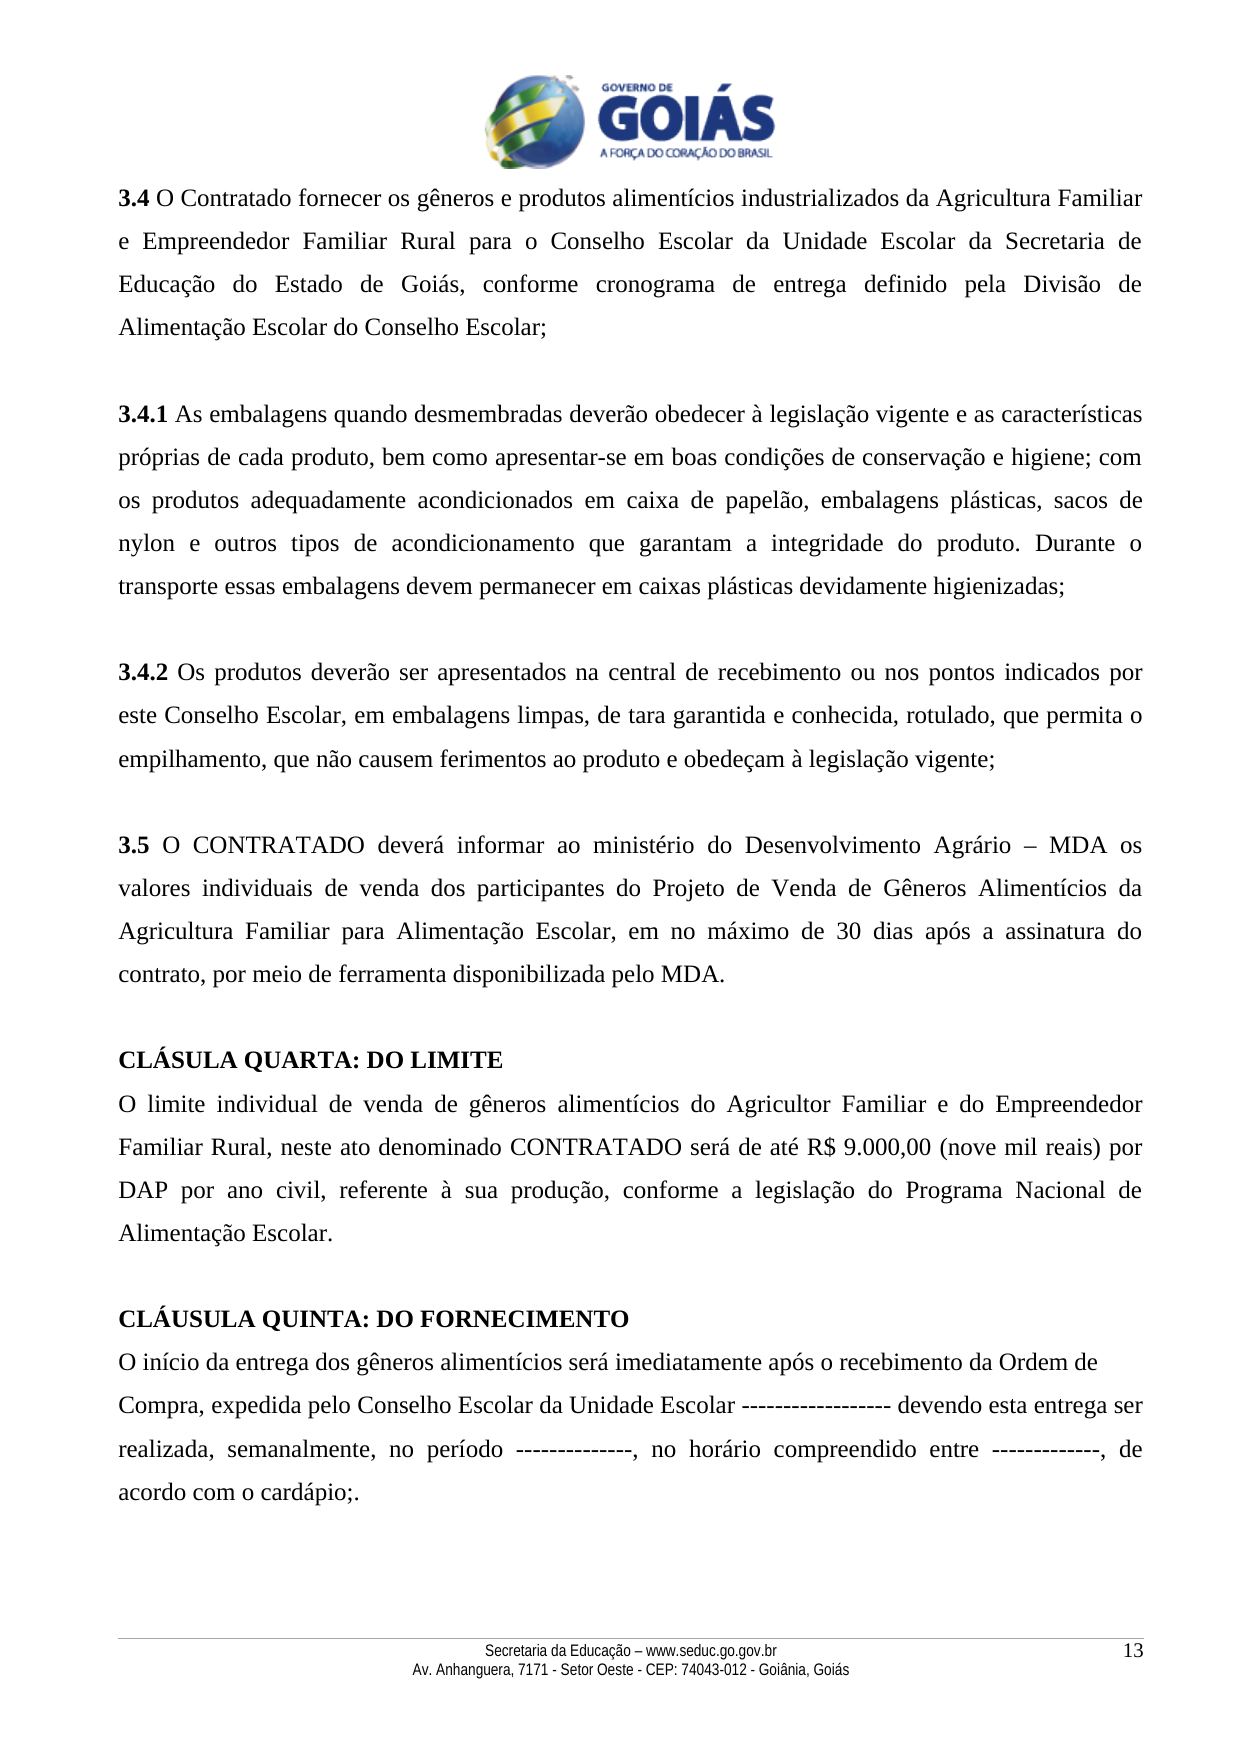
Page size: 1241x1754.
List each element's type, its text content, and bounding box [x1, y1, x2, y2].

text 3.4 O Contratado fornecer os gêneros e produtos alimentícios industrializados da Agricultura Familiar e Empreendedor Familiar Rural para o Conselho Escolar da Unidade Escolar da Secretaria de Educação do Estado de Goiás, conforme cronograma de entrega definido pela Divisão de Alimentação Escolar do Conselho Escolar; [118, 183, 1144, 341]
text O início da entrega dos gêneros alimentícios será imediatamente após o recebimento da Ordem de [118, 1347, 1144, 1376]
text CLÁUSULA QUINTA: DO FORNECIMENTO [118, 1304, 1144, 1333]
text CLÁSULA QUARTA: DO LIMITE [118, 1046, 1144, 1074]
text O limite individual de venda de gêneros alimentícios do Agricultor Familiar e do Empreendedor Familiar Rural, neste ato denominado CONTRATADO será de até R$ 9.000,00 (nove mil reais) por DAP por ano civil, referente à sua produção, conforme a legislação do Programa Nacional de Alimentação Escolar. [118, 1089, 1144, 1247]
picture [477, 75, 784, 169]
text 3.5 O CONTRATADO deverá informar ao ministério do Desenvolvimento Agrário – MDA os valores individuais de venda dos participantes do Projeto de Venda de Gêneros Alimentícios da Agricultura Familiar para Alimentação Escolar, em no máximo de 30 dias após a assinatura do contrato, por meio de ferramenta disponibilizada pelo MDA. [118, 830, 1144, 988]
text 3.4.1 As embalagens quando desmembradas deverão obedecer à legislação vigente e as características próprias de cada produto, bem como apresentar-se em boas condições de conservação e higiene; com os produtos adequadamente acondicionados em caixa de papelão, embalagens plásticas, sacos de nylon e outros tipos de acondicionamento que garantam a integridade do produto. Durante o transporte essas embalagens devem permanecer em caixas plásticas devidamente higienizadas; [118, 399, 1144, 600]
text 3.4.2 Os produtos deverão ser apresentados na central de recebimento ou nos pontos indicados por este Conselho Escolar, em embalagens limpas, de tara garantida e conhecida, rotulado, que permita o empilhamento, que não causem ferimentos ao produto e obedeçam à legislação vigente; [118, 657, 1144, 772]
text Compra, expedida pelo Conselho Escolar da Unidade Escolar ------------------ devendo esta entrega ser realizada, semanalmente, no período --------------, no horário compreendido entre -------------, de acordo com o cardápio;. [118, 1391, 1144, 1506]
